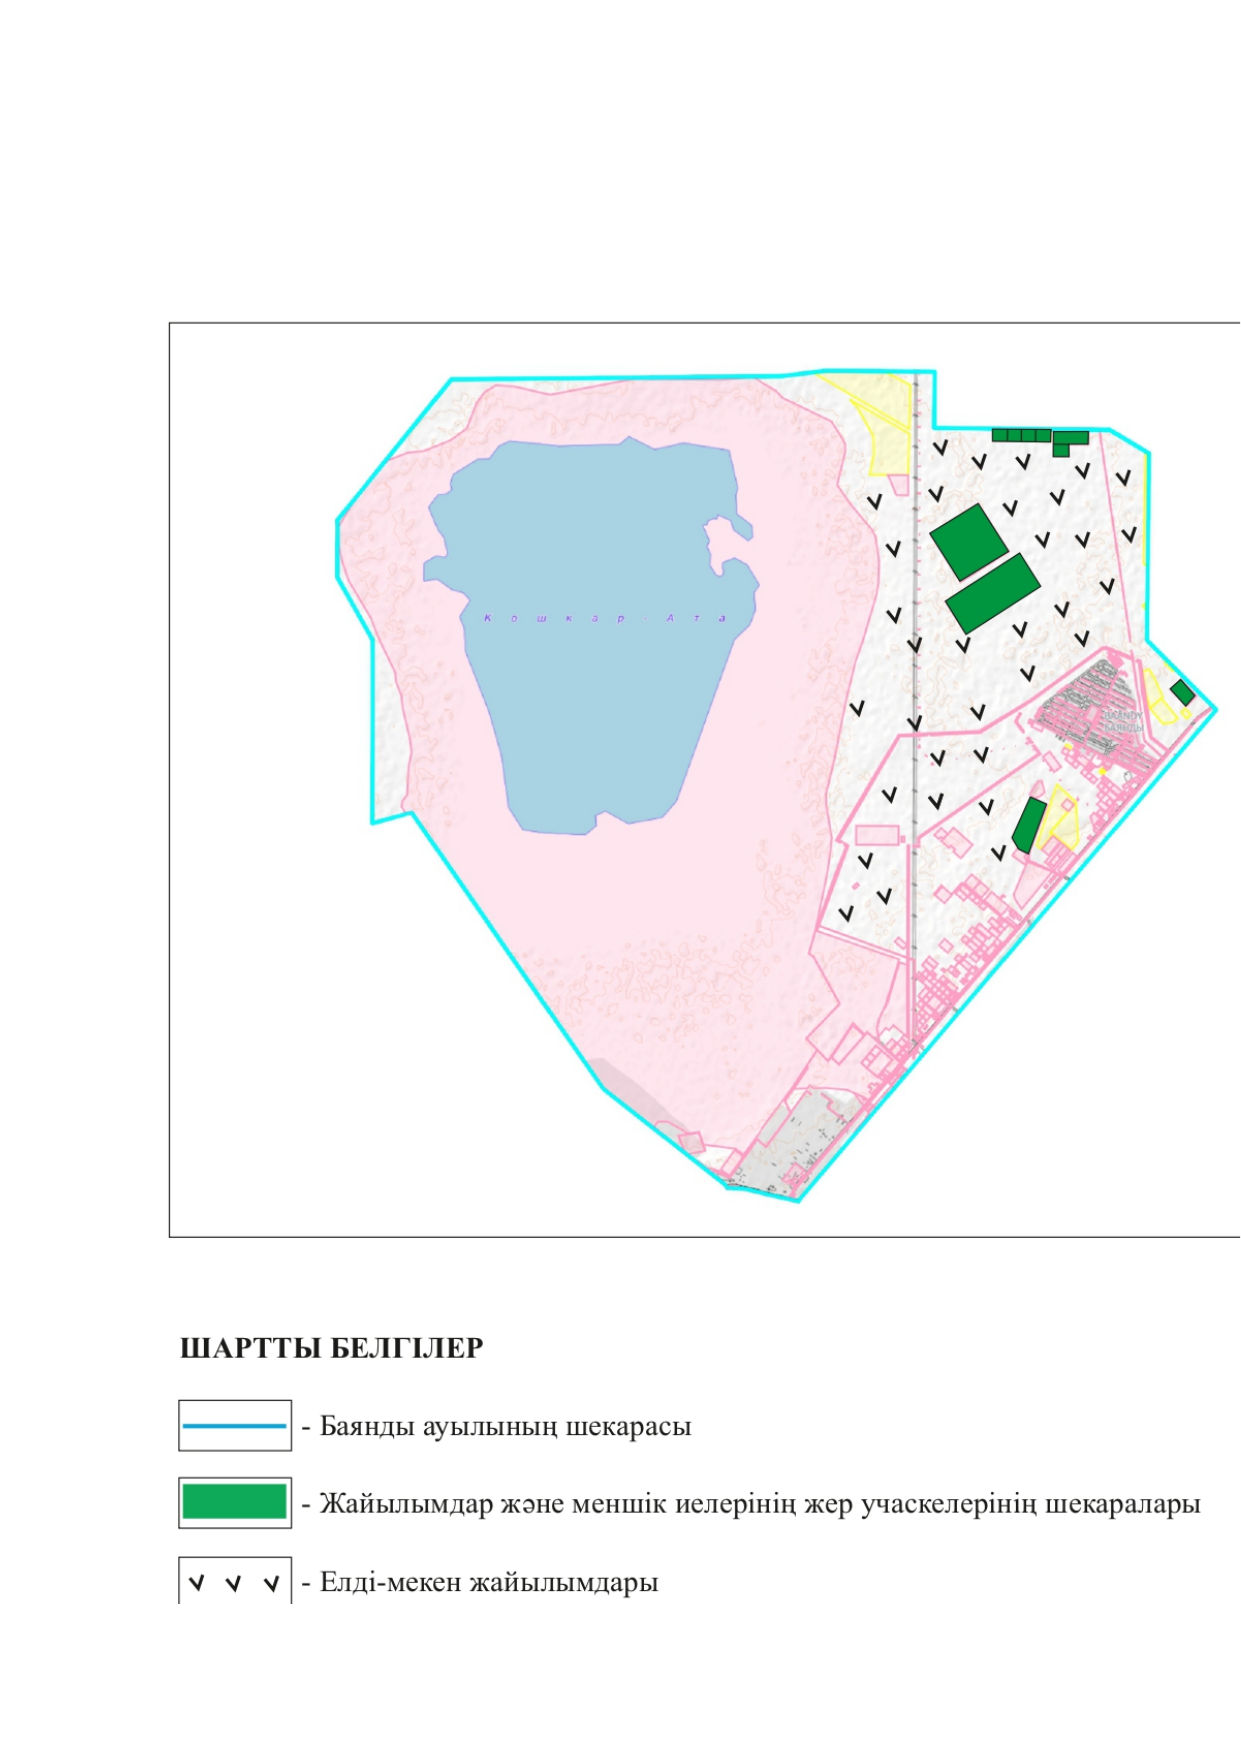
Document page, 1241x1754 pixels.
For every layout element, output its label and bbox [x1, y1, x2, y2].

picture [112, 150, 1241, 1604]
